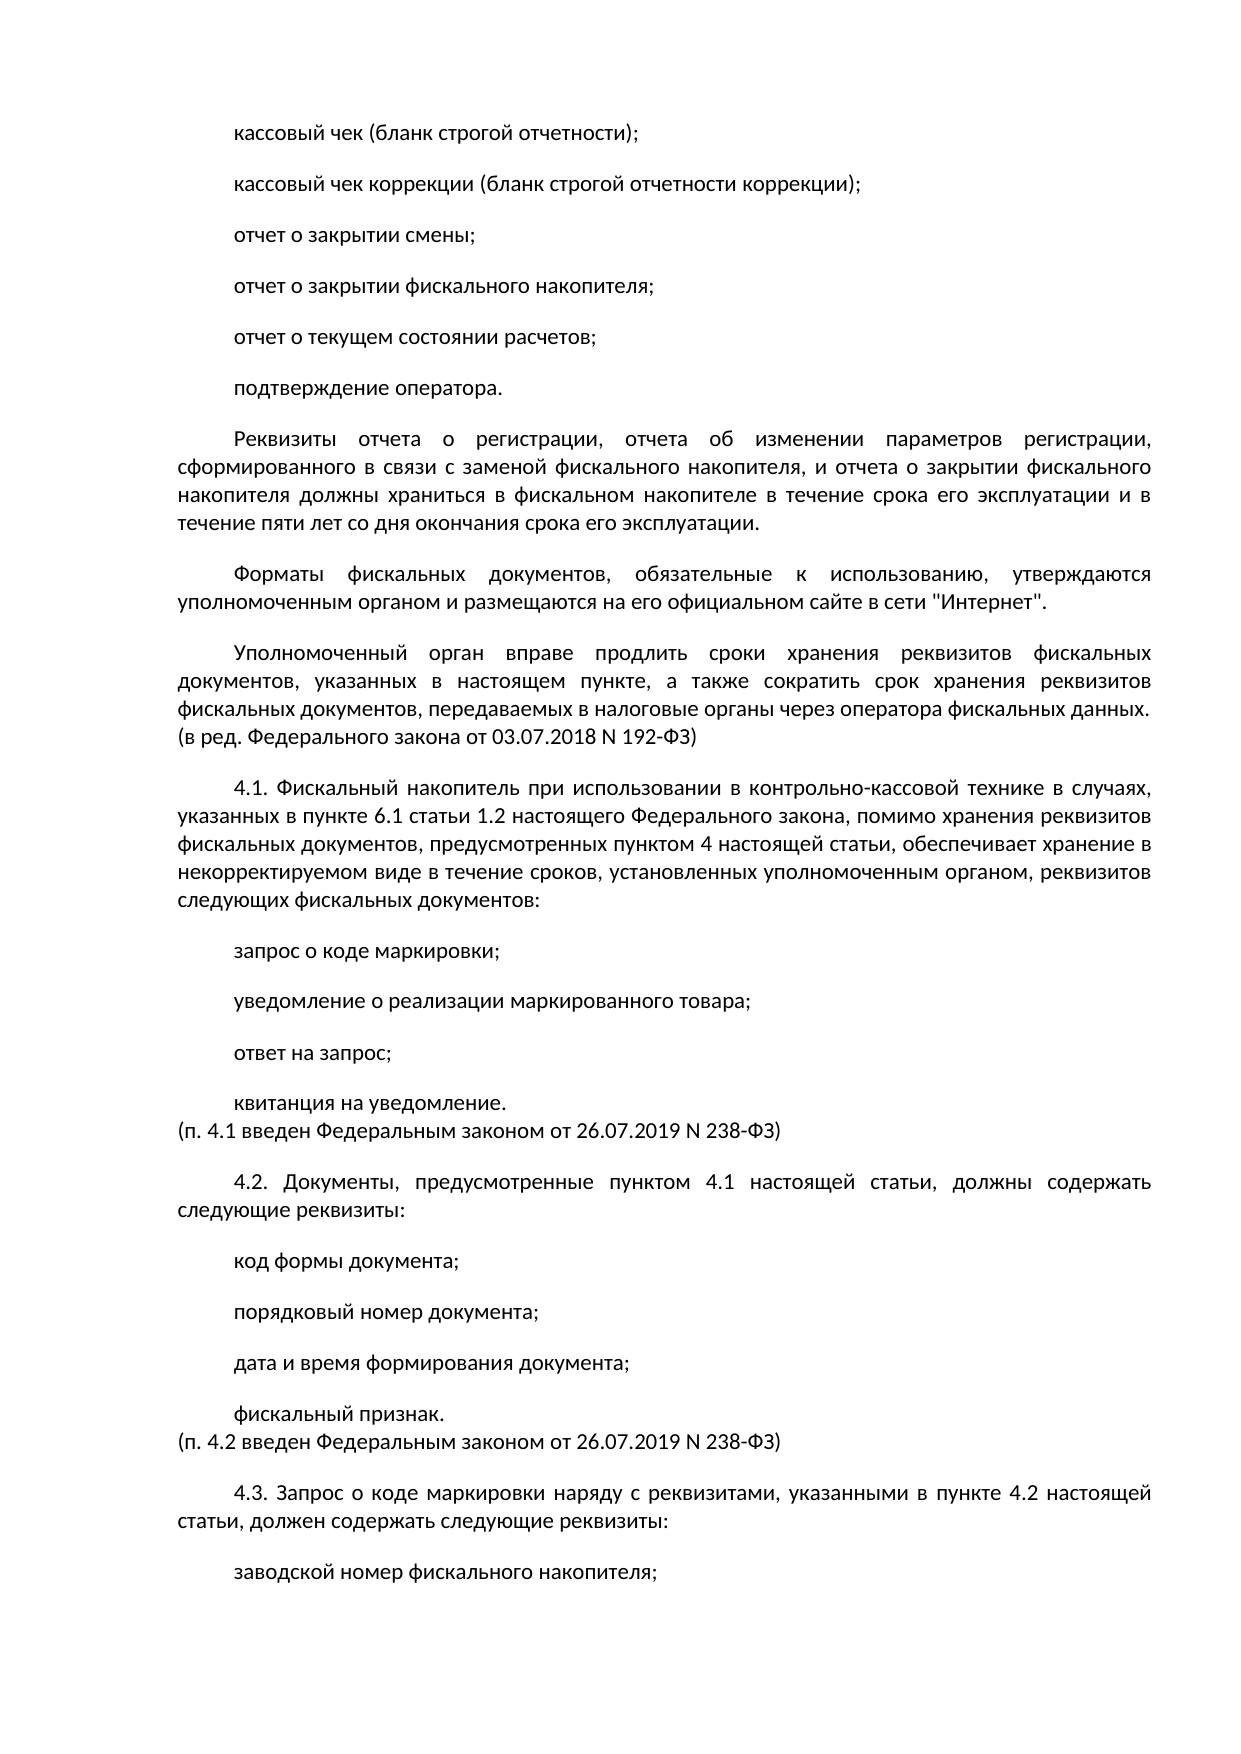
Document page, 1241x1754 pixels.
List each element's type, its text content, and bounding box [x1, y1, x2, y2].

text отчет о закрытии смены; [177, 220, 1152, 248]
text запрос о коде маркировки; [177, 936, 1152, 964]
text отчет о текущем состоянии расчетов; [177, 322, 1152, 350]
text Уполномоченный орган вправе продлить сроки хранения реквизитов фискальных документов, указанных в настоящем пункте, а также сократить срок хранения реквизитов фискальных документов, передаваемых в налоговые органы через оператора фискальных данных. [177, 638, 1152, 722]
text ответ на запрос; [177, 1038, 1152, 1066]
text фискальный признак. [177, 1399, 1152, 1427]
text порядковый номер документа; [177, 1297, 1152, 1325]
text 4.1. Фискальный накопитель при использовании в контрольно-кассовой технике в случаях, указанных в пункте 6.1 статьи 1.2 настоящего Федерального закона, помимо хранения реквизитов фискальных документов, предусмотренных пунктом 4 настоящей статьи, обеспечивает хранение в некорректируемом виде в течение сроков, установленных уполномоченным органом, реквизитов следующих фискальных документов: [177, 773, 1152, 913]
text (п. 4.2 введен Федеральным законом от 26.07.2019 N 238-ФЗ) [177, 1427, 1152, 1455]
text код формы документа; [177, 1246, 1152, 1274]
text Форматы фискальных документов, обязательные к использованию, утверждаются уполномоченным органом и размещаются на его официальном сайте в сети "Интернет". [177, 559, 1152, 615]
text дата и время формирования документа; [177, 1348, 1152, 1376]
text 4.3. Запрос о коде маркировки наряду с реквизитами, указанными в пункте 4.2 настоящей статьи, должен содержать следующие реквизиты: [177, 1478, 1152, 1534]
text отчет о закрытии фискального накопителя; [177, 271, 1152, 299]
text 4.2. Документы, предусмотренные пунктом 4.1 настоящей статьи, должны содержать следующие реквизиты: [177, 1167, 1152, 1223]
text подтверждение оператора. [177, 373, 1152, 401]
text кассовый чек коррекции (бланк строгой отчетности коррекции); [177, 169, 1152, 197]
text Реквизиты отчета о регистрации, отчета об изменении параметров регистрации, сформированного в связи с заменой фискального накопителя, и отчета о закрытии фискального накопителя должны храниться в фискальном накопителе в течение срока его эксплуатации и в течение пяти лет со дня окончания срока его эксплуатации. [177, 424, 1152, 536]
text квитанция на уведомление. [177, 1088, 1152, 1117]
text (п. 4.1 введен Федеральным законом от 26.07.2019 N 238-ФЗ) [177, 1117, 1152, 1144]
text (в ред. Федерального закона от 03.07.2018 N 192-ФЗ) [177, 722, 1152, 750]
text кассовый чек (бланк строгой отчетности); [177, 118, 1152, 146]
text заводской номер фискального накопителя; [177, 1557, 1152, 1585]
text уведомление о реализации маркированного товара; [177, 987, 1152, 1015]
